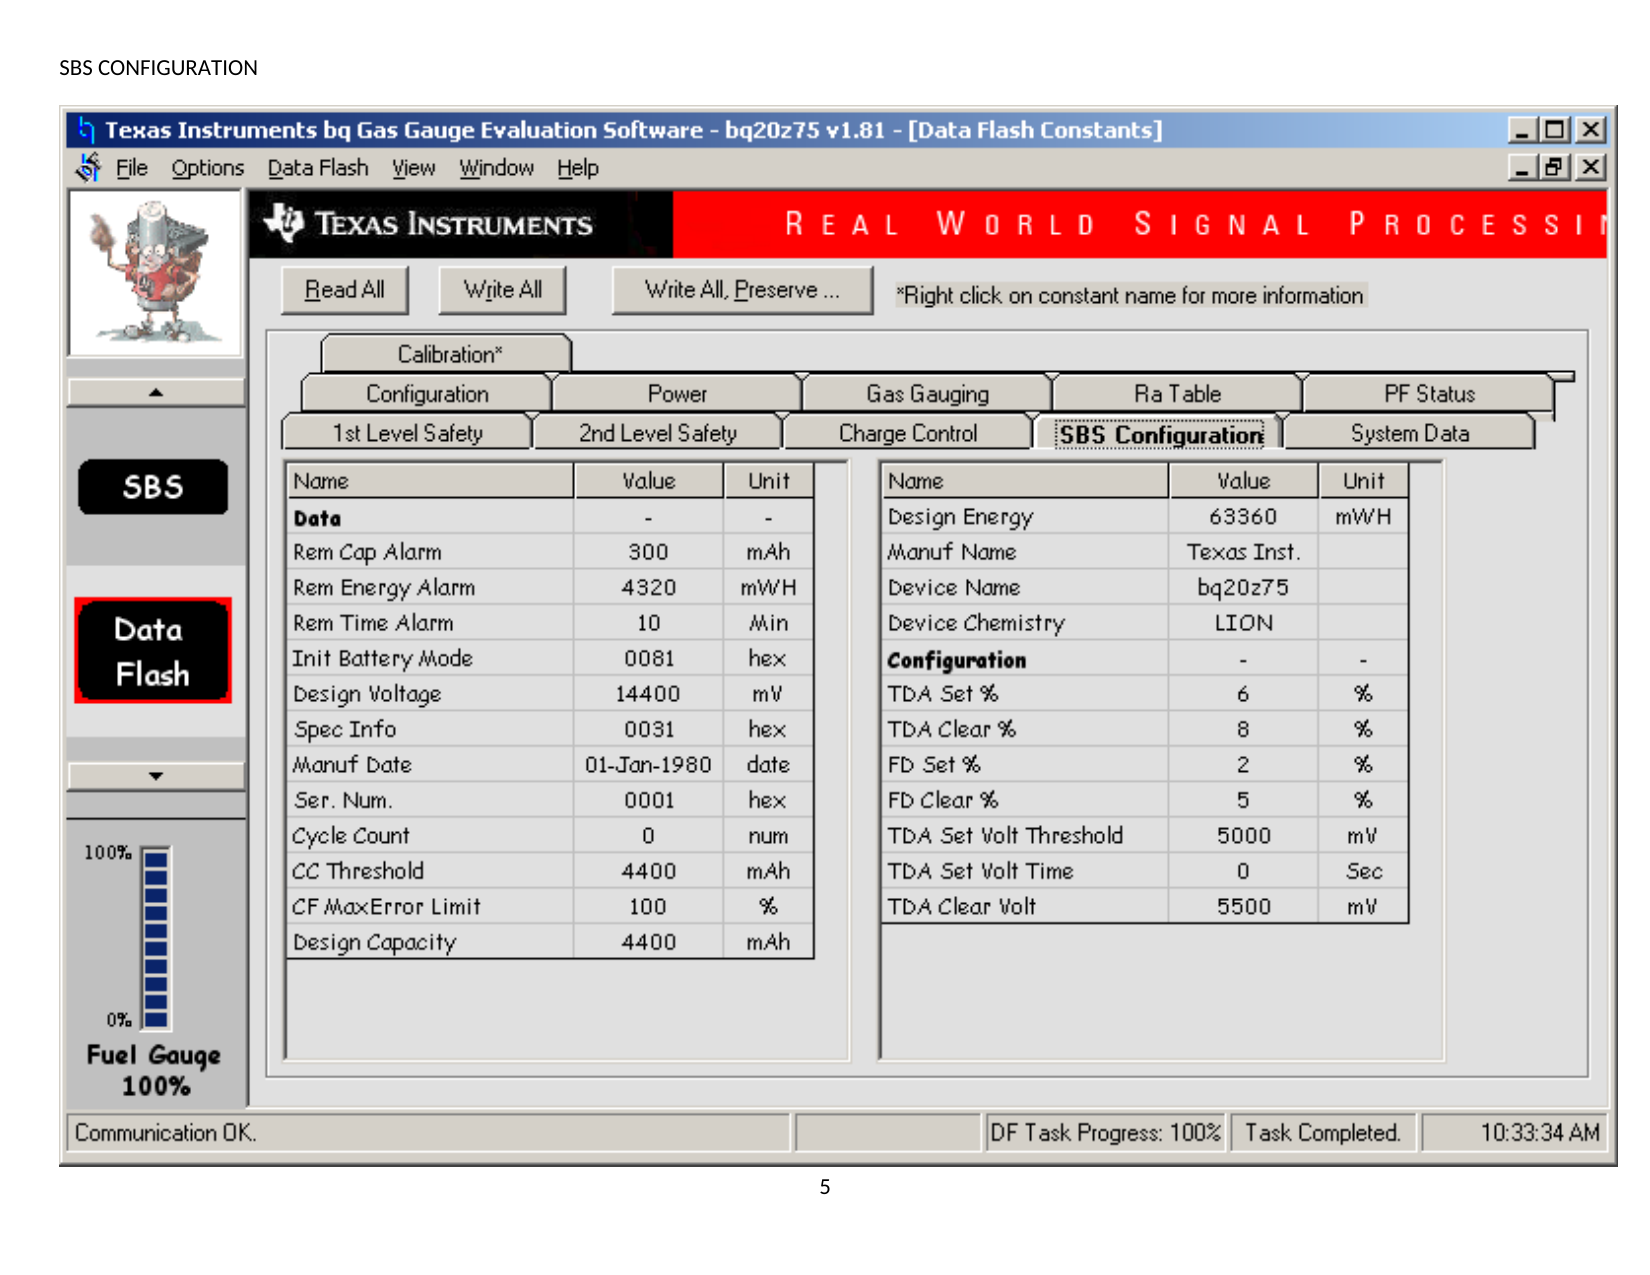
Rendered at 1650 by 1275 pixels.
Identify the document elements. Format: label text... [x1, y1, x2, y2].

picture [59, 105, 1618, 1167]
text SBS CONFIGURATION [59, 53, 1591, 81]
